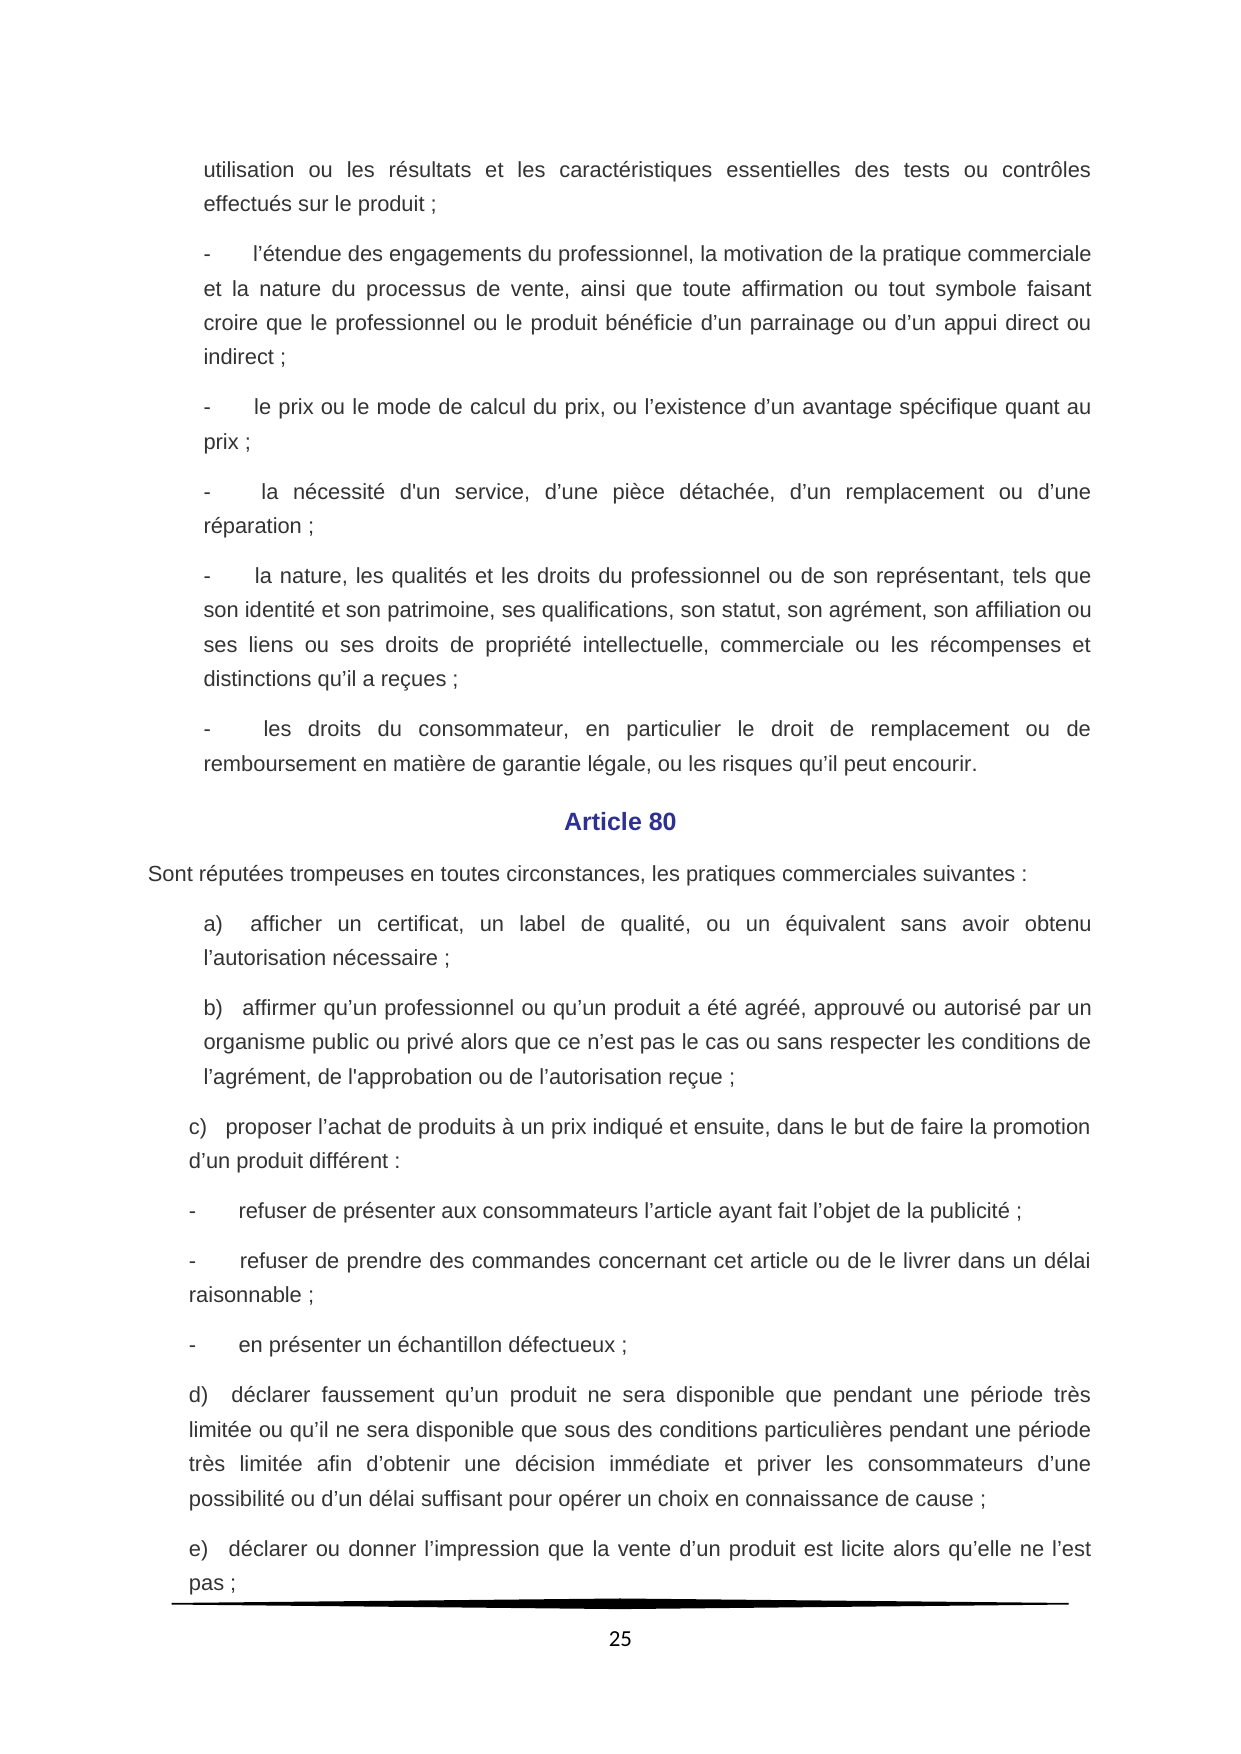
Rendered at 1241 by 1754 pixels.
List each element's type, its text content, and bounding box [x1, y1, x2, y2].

text - refuser de prendre des commandes concernant cet article ou de le livrer dans un délai raisonnable ; [189, 1239, 1093, 1308]
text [203, 148, 1093, 216]
text d) déclarer faussement qu’un produit ne sera disponible que pendant une période très limitée ou qu’il ne sera disponible que sous des conditions particulières pendant une période très limitée afin d’obtenir une décision immédiate et priver les consommateurs d’une possibilité ou d’un délai suffisant pour opérer un choix en connaissance de cause ; [189, 1373, 1093, 1511]
text - l’étendue des engagements du professionnel, la motivation de la pratique commerciale et la nature du processus de vente, ainsi que toute affirmation ou tout symbole faisant croire que le professionnel ou le produit bénéficie d’un parrainage ou d’un appui direct ou indirect ; [203, 232, 1093, 369]
text a) afficher un certificat, un label de qualité, ou un équivalent sans avoir obtenu l’autorisation nécessaire ; [203, 901, 1093, 970]
text Article 80 [148, 807, 1093, 836]
text - le prix ou le mode de calcul du prix, ou l’existence d’un avantage spécifique quant au prix ; [203, 385, 1093, 454]
text c) proposer l’achat de produits à un prix indiqué et ensuite, dans le but de faire la promotion d’un produit différent : [189, 1104, 1093, 1173]
text e) déclarer ou donner l’impression que la vente d’un produit est licite alors qu’elle ne l’est pas ; [189, 1526, 1093, 1595]
text b) affirmer qu’un professionnel ou qu’un produit a été agréé, approuvé ou autorisé par un organisme public ou privé alors que ce n’est pas le cas ou sans respecter les conditions de l’agrément, de l'approbation ou de l’autorisation reçue ; [203, 986, 1093, 1089]
text - la nature, les qualités et les droits du professionnel ou de son représentant, tels que son identité et son patrimoine, ses qualifications, son statut, son agrément, son affiliation ou ses liens ou ses droits de propriété intellectuelle, commerciale ou les récompenses et distinctions qu’il a reçues ; [203, 554, 1093, 691]
text Sont réputées trompeuses en toutes circonstances, les pratiques commerciales suivantes : [148, 851, 1093, 886]
text - en présenter un échantillon défectueux ; [189, 1323, 1093, 1358]
text - la nécessité d'un service, d’une pièce détachée, d’un remplacement ou d’une réparation ; [203, 469, 1093, 538]
text - les droits du consommateur, en particulier le droit de remplacement ou de remboursement en matière de garantie légale, ou les risques qu’il peut encourir. [203, 707, 1093, 776]
text - refuser de présenter aux consommateurs l’article ayant fait l’objet de la publicité ; [189, 1189, 1093, 1223]
